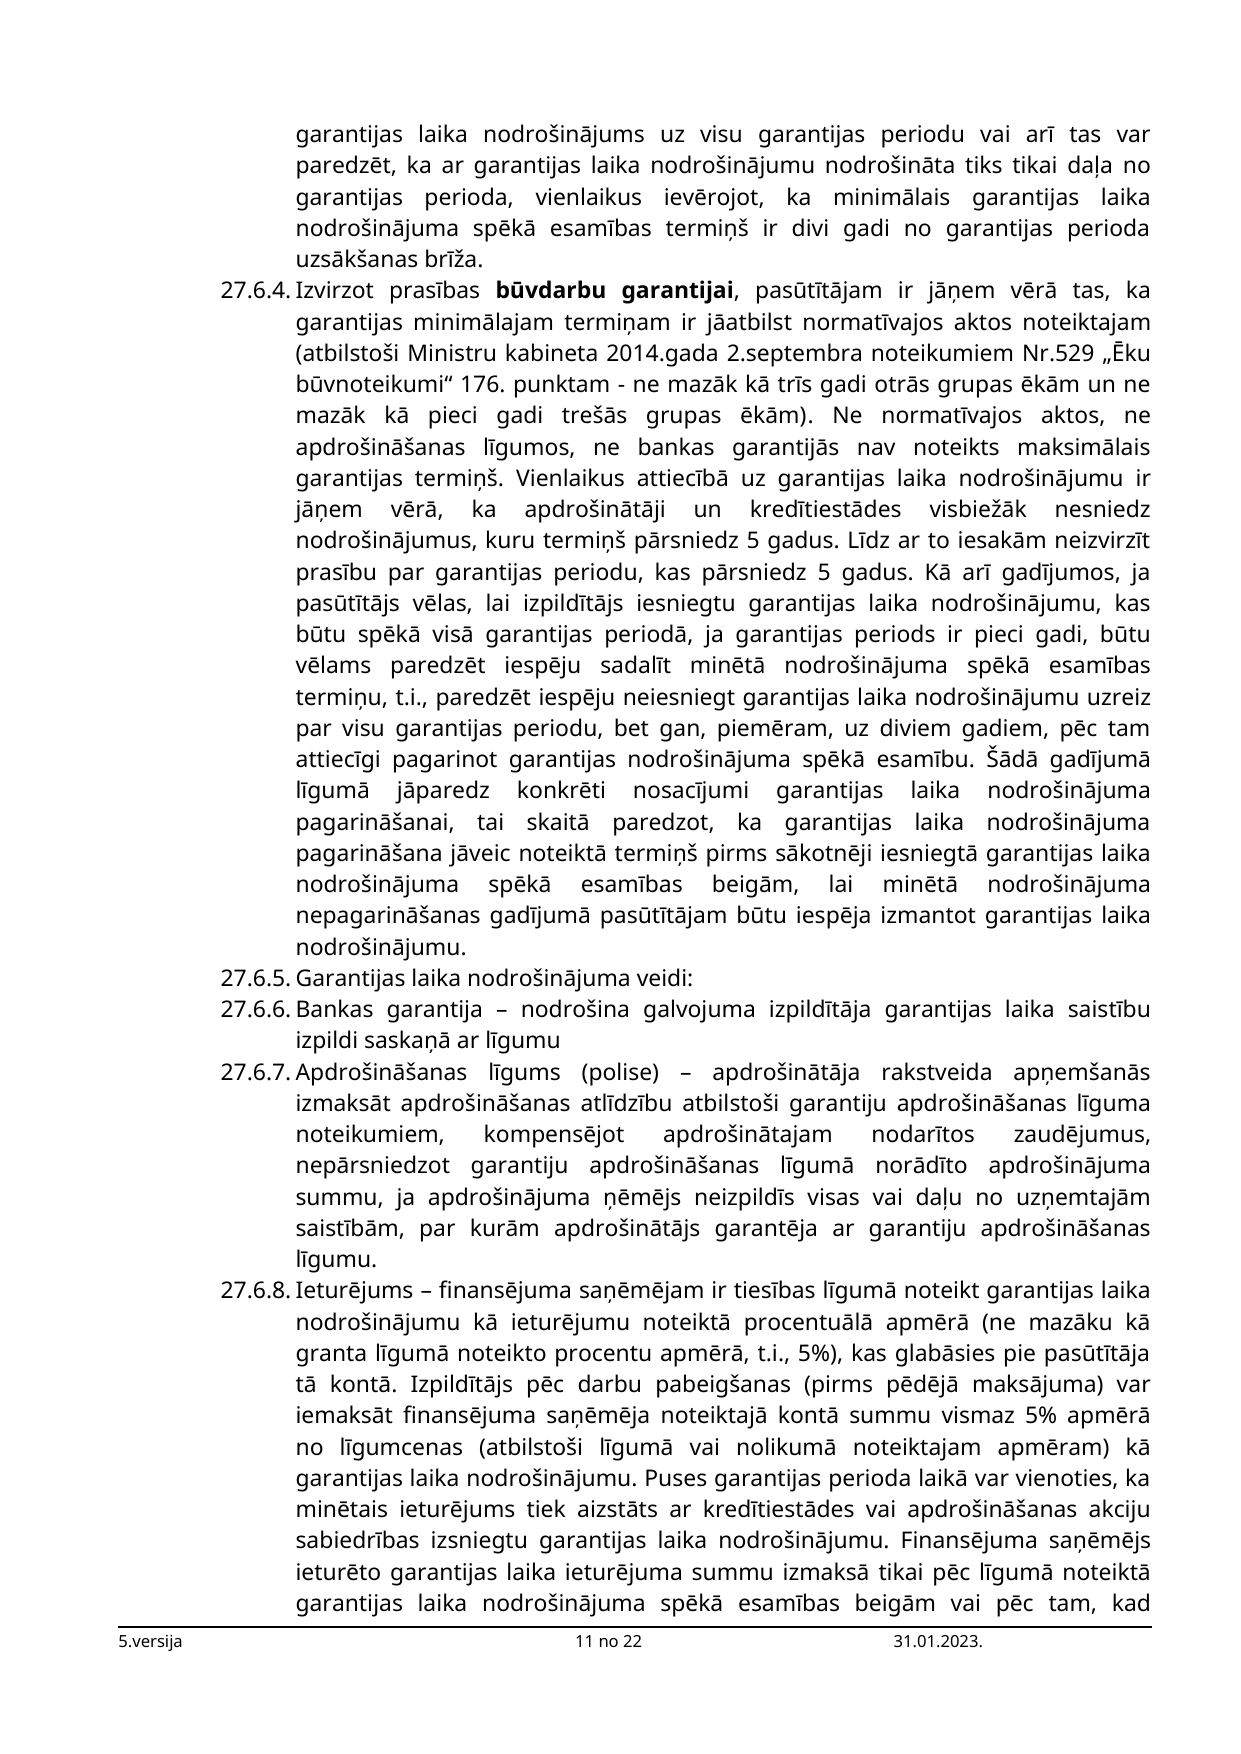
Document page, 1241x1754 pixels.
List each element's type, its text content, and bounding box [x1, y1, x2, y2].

text Izvirzot prasības būvdarbu garantijai, pasūtītājam ir jāņem vērā tas, ka garantijas minimālajam termiņam ir jāatbilst normatīvajos aktos noteiktajam (atbilstoši Ministru kabineta 2014.gada 2.septembra noteikumiem Nr.529 „Ēku būvnoteikumi“ 176. punktam - ne mazāk kā trīs gadi otrās grupas ēkām un ne mazāk kā pieci gadi trešās grupas ēkām). Ne normatīvajos aktos, ne apdrošināšanas līgumos, ne bankas garantijās nav noteikts maksimālais garantijas termiņš. Vienlaikus attiecībā uz garantijas laika nodrošinājumu ir jāņem vērā, ka apdrošinātāji un kredītiestādes visbiežāk nesniedz nodrošinājumus, kuru termiņš pārsniedz 5 gadus. Līdz ar to iesakām neizvirzīt prasību par garantijas periodu, kas pārsniedz 5 gadus. Kā arī gadījumos, ja pasūtītājs vēlas, lai izpildītājs iesniegtu garantijas laika nodrošinājumu, kas būtu spēkā visā garantijas periodā, ja garantijas periods ir pieci gadi, būtu vēlams paredzēt iespēju sadalīt minētā nodrošinājuma spēkā esamības termiņu, t.i., paredzēt iespēju neiesniegt garantijas laika nodrošinājumu uzreiz par visu garantijas periodu, bet gan, piemēram, uz diviem gadiem, pēc tam attiecīgi pagarinot garantijas nodrošinājuma spēkā esamību. Šādā gadījumā līgumā jāparedz konkrēti nosacījumi garantijas laika nodrošinājuma pagarināšanai, tai skaitā paredzot, ka garantijas laika nodrošinājuma pagarināšana jāveic noteiktā termiņš pirms sākotnēji iesniegtā garantijas laika nodrošinājuma spēkā esamības beigām, lai minētā nodrošinājuma nepagarināšanas gadījumā pasūtītājam būtu iespēja izmantot garantijas laika nodrošinājumu. [220, 274, 1152, 962]
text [220, 118, 1152, 274]
text Bankas garantija – nodrošina galvojuma izpildītāja garantijas laika saistību izpildi saskaņā ar līgumu [220, 993, 1152, 1056]
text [220, 1274, 1152, 1618]
text Garantijas laika nodrošinājuma veidi: [220, 962, 1152, 993]
text Apdrošināšanas līgums (polise) – apdrošinātāja rakstveida apņemšanās izmaksāt apdrošināšanas atlīdzību atbilstoši garantiju apdrošināšanas līguma noteikumiem, kompensējot apdrošinātajam nodarītos zaudējumus, nepārsniedzot garantiju apdrošināšanas līgumā norādīto apdrošinājuma summu, ja apdrošinājuma ņēmējs neizpildīs visas vai daļu no uzņemtajām saistībām, par kurām apdrošinātājs garantēja ar garantiju apdrošināšanas līgumu. [220, 1056, 1152, 1274]
